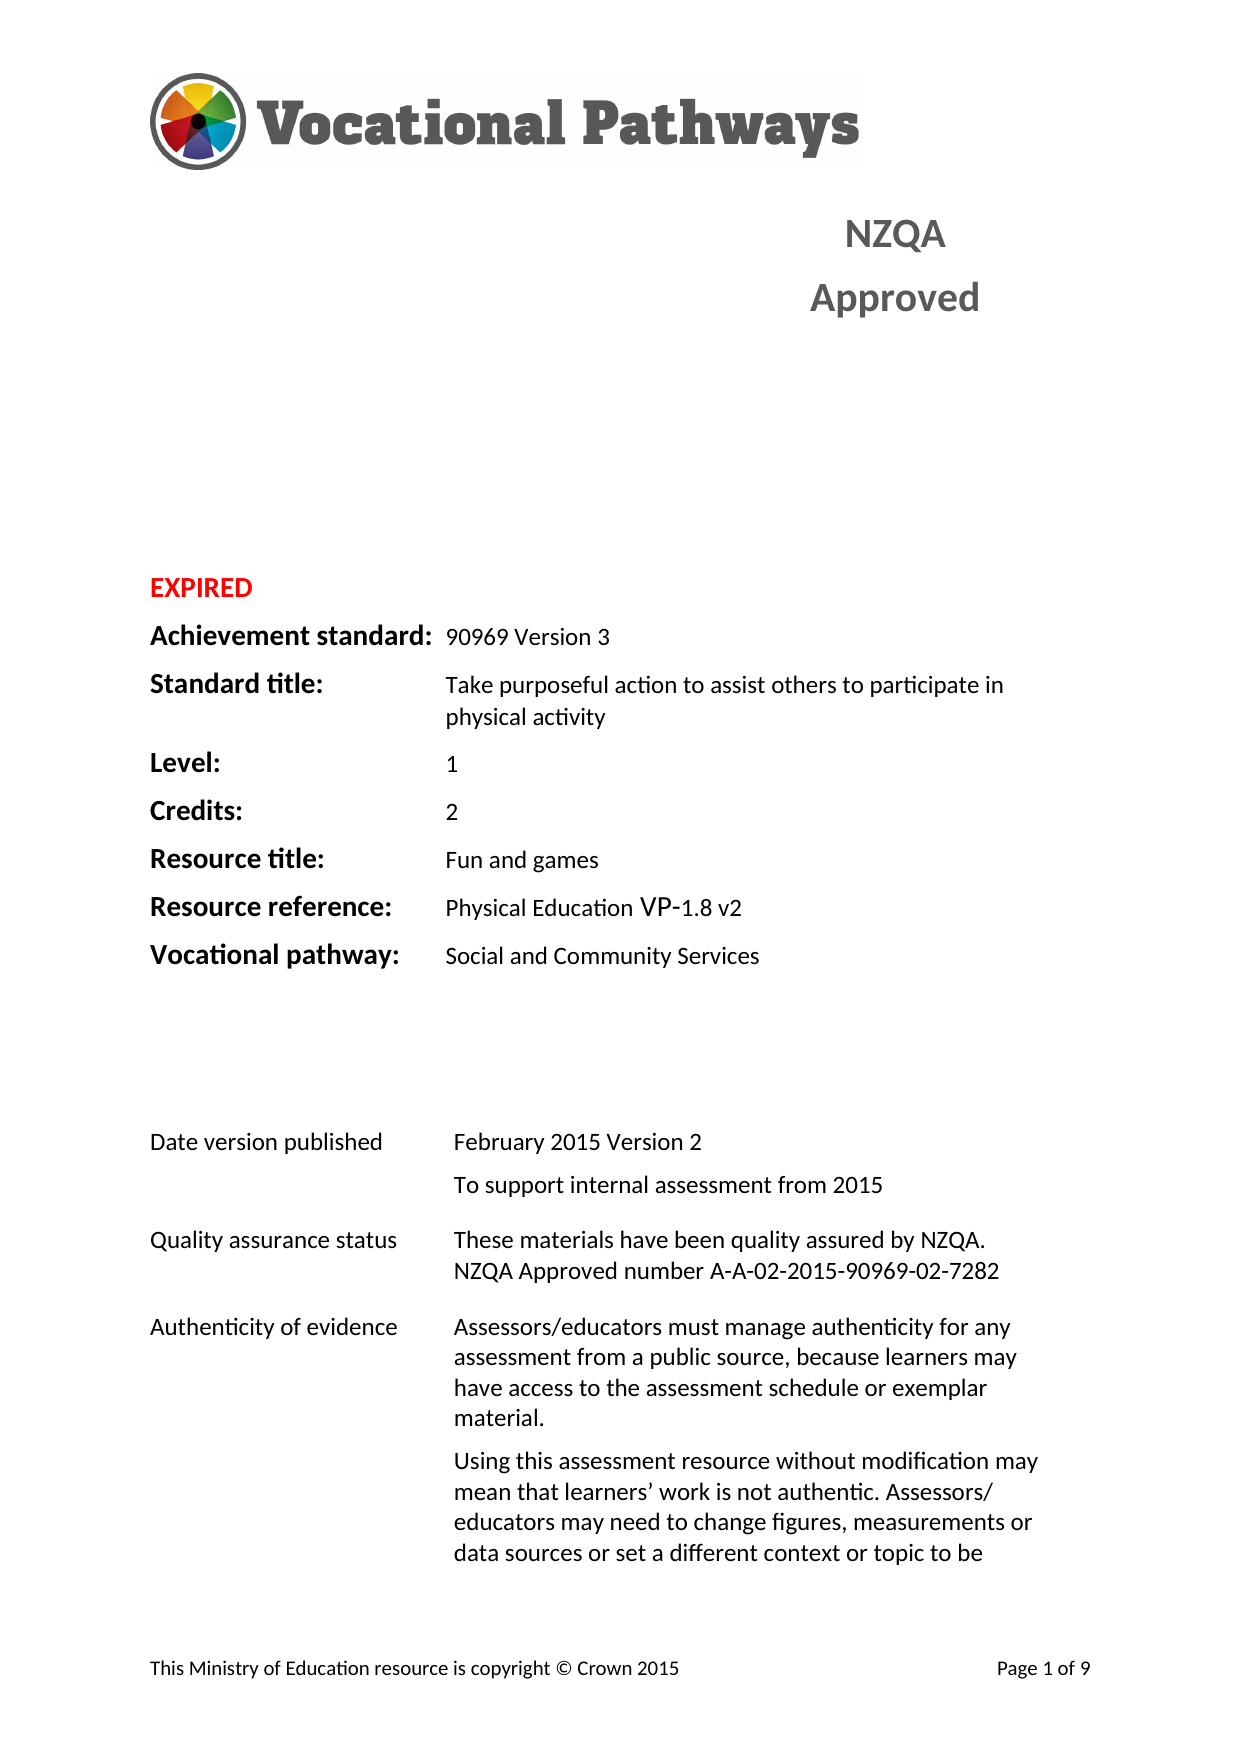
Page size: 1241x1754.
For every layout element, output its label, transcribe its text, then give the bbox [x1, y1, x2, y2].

picture [150, 73, 859, 170]
text Resource reference: VP- [150, 888, 1090, 924]
text Vocational pathway: [150, 936, 1090, 972]
text Credits: [150, 792, 1090, 828]
text Achievement standard: [150, 617, 1090, 653]
table_cell Quality assurance status [139, 1212, 442, 1298]
table_header February 2015 Version 2 To support internal assessment from 2015 [443, 1114, 1079, 1212]
text Level: [150, 744, 1090, 779]
text EXPIRED [150, 569, 1090, 604]
table_header Date version published [139, 1114, 442, 1212]
table_cell These materials have been quality assured by NZQA. NZQA Approved number A-A-02-2015-90969-02-7282 [443, 1212, 1079, 1298]
text Standard title: [150, 665, 1090, 731]
text Resource title: [150, 840, 1090, 876]
